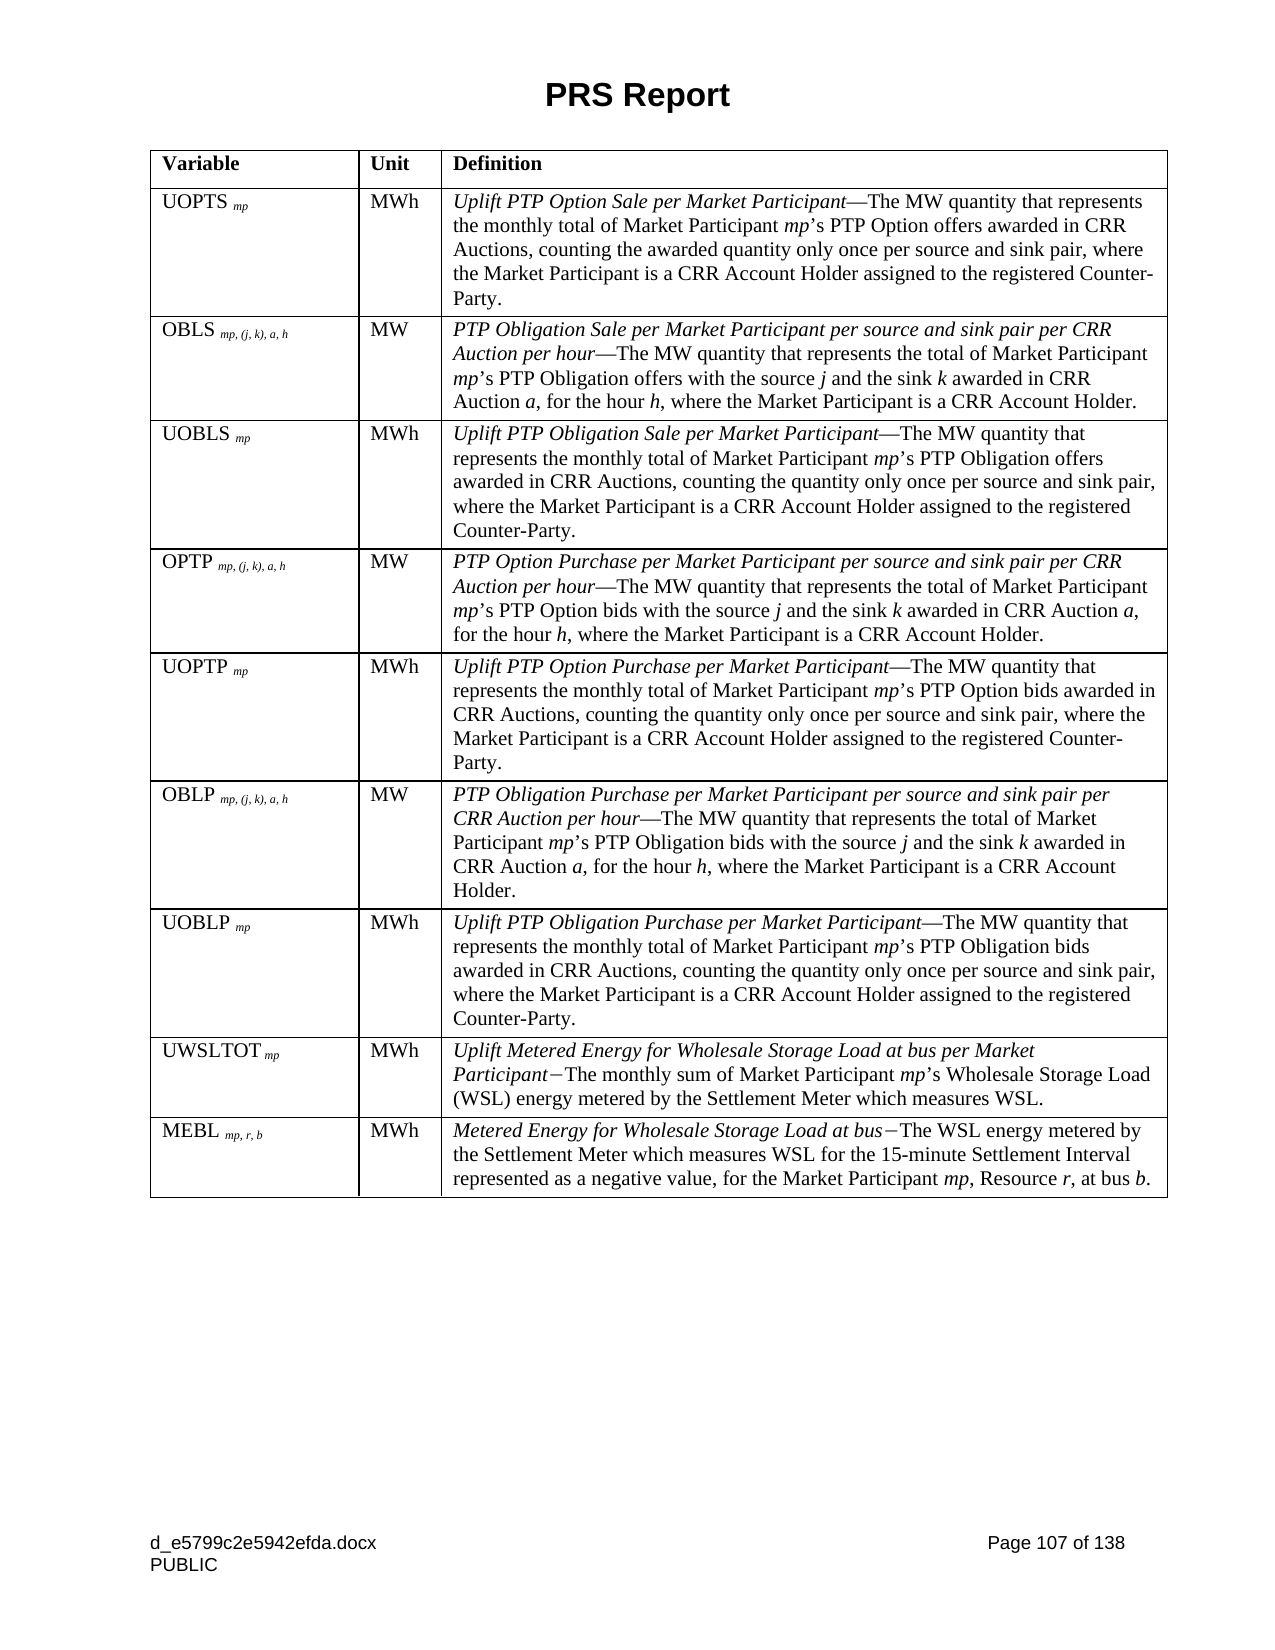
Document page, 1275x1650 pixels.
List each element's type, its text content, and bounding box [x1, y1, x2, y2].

table_header Definition [442, 151, 1167, 188]
table_cell MW [360, 317, 441, 420]
table_cell MWh [360, 1118, 441, 1196]
table_cell UOBLS mp [151, 421, 358, 548]
table_cell OBLS mp, (j, k), a, h [151, 317, 358, 420]
table_cell MWh [360, 189, 441, 316]
table_cell UWSLTOT mp [151, 1038, 358, 1116]
table_cell PTP Option Purchase per Market Participant per source and sink pair per CRR Auction per hour—The MW quantity that represents the total of Market Participant mp’s PTP Option bids with the source j and the sink k awarded in CRR Auction a, for the hour h, where the Market Participant is a CRR Account Holder. [442, 550, 1167, 652]
table_cell MWh [360, 654, 441, 780]
table_cell MWh [360, 421, 441, 548]
table_cell PTP Obligation Purchase per Market Participant per source and sink pair per CRR Auction per hour—The MW quantity that represents the total of Market Participant mp’s PTP Obligation bids with the source j and the sink k awarded in CRR Auction a, for the hour h, where the Market Participant is a CRR Account Holder. [442, 782, 1167, 908]
table_cell OPTP mp, (j, k), a, h [151, 550, 358, 652]
table_cell UOPTS mp [151, 189, 358, 316]
table_cell Uplift Metered Energy for Wholesale Storage Load at bus per Market ParticipantThe monthly sum of Market Participant mp’s Wholesale Storage Load (WSL) energy metered by the Settlement Meter which measures WSL. [442, 1038, 1167, 1116]
table_cell OBLP mp, (j, k), a, h [151, 782, 358, 908]
table_header Variable [151, 151, 358, 188]
table_cell PTP Obligation Sale per Market Participant per source and sink pair per CRR Auction per hour—The MW quantity that represents the total of Market Participant mp’s PTP Obligation offers with the source j and the sink k awarded in CRR Auction a, for the hour h, where the Market Participant is a CRR Account Holder. [442, 317, 1167, 420]
table_cell Uplift PTP Obligation Sale per Market Participant—The MW quantity that represents the monthly total of Market Participant mp’s PTP Obligation offers awarded in CRR Auctions, counting the quantity only once per source and sink pair, where the Market Participant is a CRR Account Holder assigned to the registered Counter-Party. [442, 421, 1167, 548]
table_cell MWh [360, 910, 441, 1036]
table_cell UOBLP mp [151, 910, 358, 1036]
table_cell MW [360, 782, 441, 908]
table_cell MEBL mp, r, b [151, 1118, 358, 1196]
table_cell Uplift PTP Option Sale per Market Participant—The MW quantity that represents the monthly total of Market Participant mp’s PTP Option offers awarded in CRR Auctions, counting the awarded quantity only once per source and sink pair, where the Market Participant is a CRR Account Holder assigned to the registered Counter-Party. [442, 189, 1167, 316]
table_header Unit [360, 151, 441, 188]
table_cell Uplift PTP Option Purchase per Market Participant—The MW quantity that represents the monthly total of Market Participant mp’s PTP Option bids awarded in CRR Auctions, counting the quantity only once per source and sink pair, where the Market Participant is a CRR Account Holder assigned to the registered Counter-Party. [442, 654, 1167, 780]
table_cell Metered Energy for Wholesale Storage Load at busThe WSL energy metered by the Settlement Meter which measures WSL for the 15-minute Settlement Interval represented as a negative value, for the Market Participant mp, Resource r, at bus b. [442, 1118, 1167, 1196]
table_cell UOPTP mp [151, 654, 358, 780]
table_cell Uplift PTP Obligation Purchase per Market Participant—The MW quantity that represents the monthly total of Market Participant mp’s PTP Obligation bids awarded in CRR Auctions, counting the quantity only once per source and sink pair, where the Market Participant is a CRR Account Holder assigned to the registered Counter-Party. [442, 910, 1167, 1036]
table_cell MW [360, 550, 441, 652]
table_cell MWh [360, 1038, 441, 1116]
